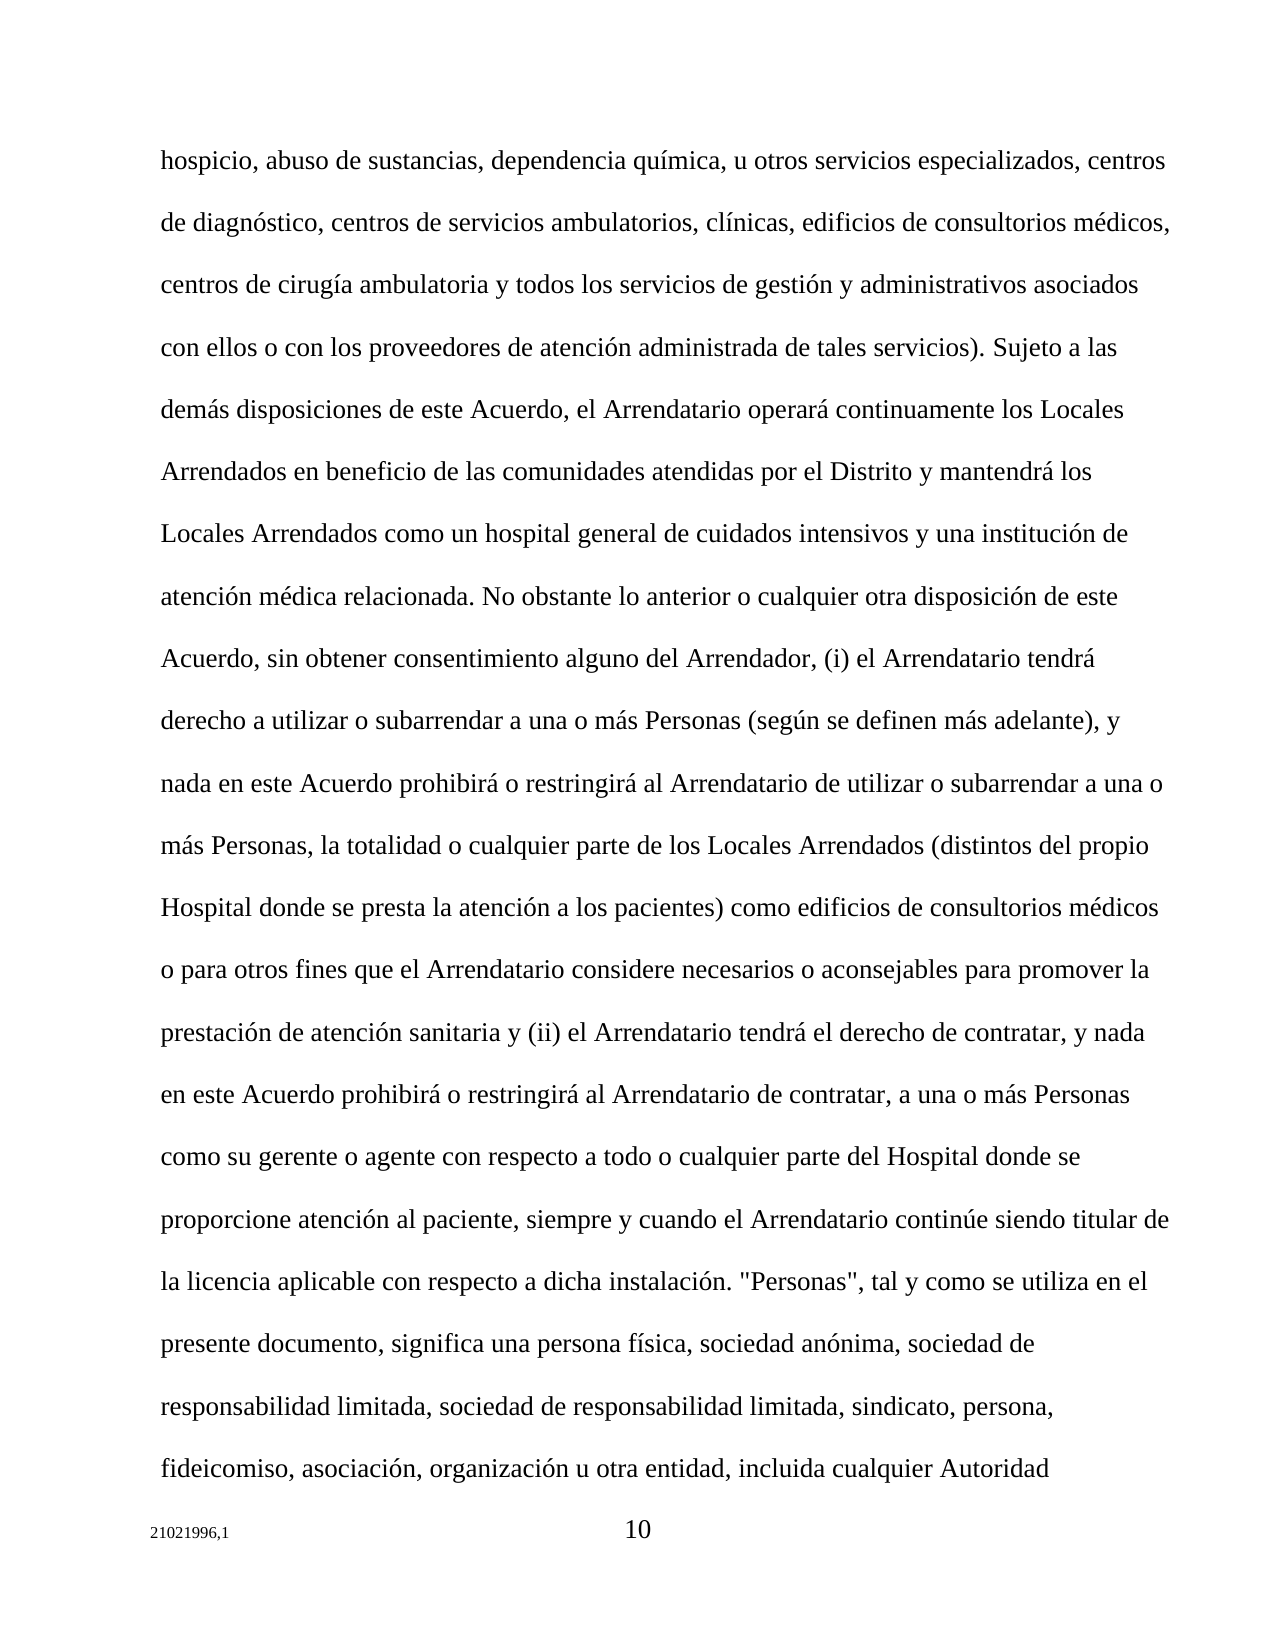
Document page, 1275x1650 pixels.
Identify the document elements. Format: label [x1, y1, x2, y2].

list [160, 144, 1175, 1483]
